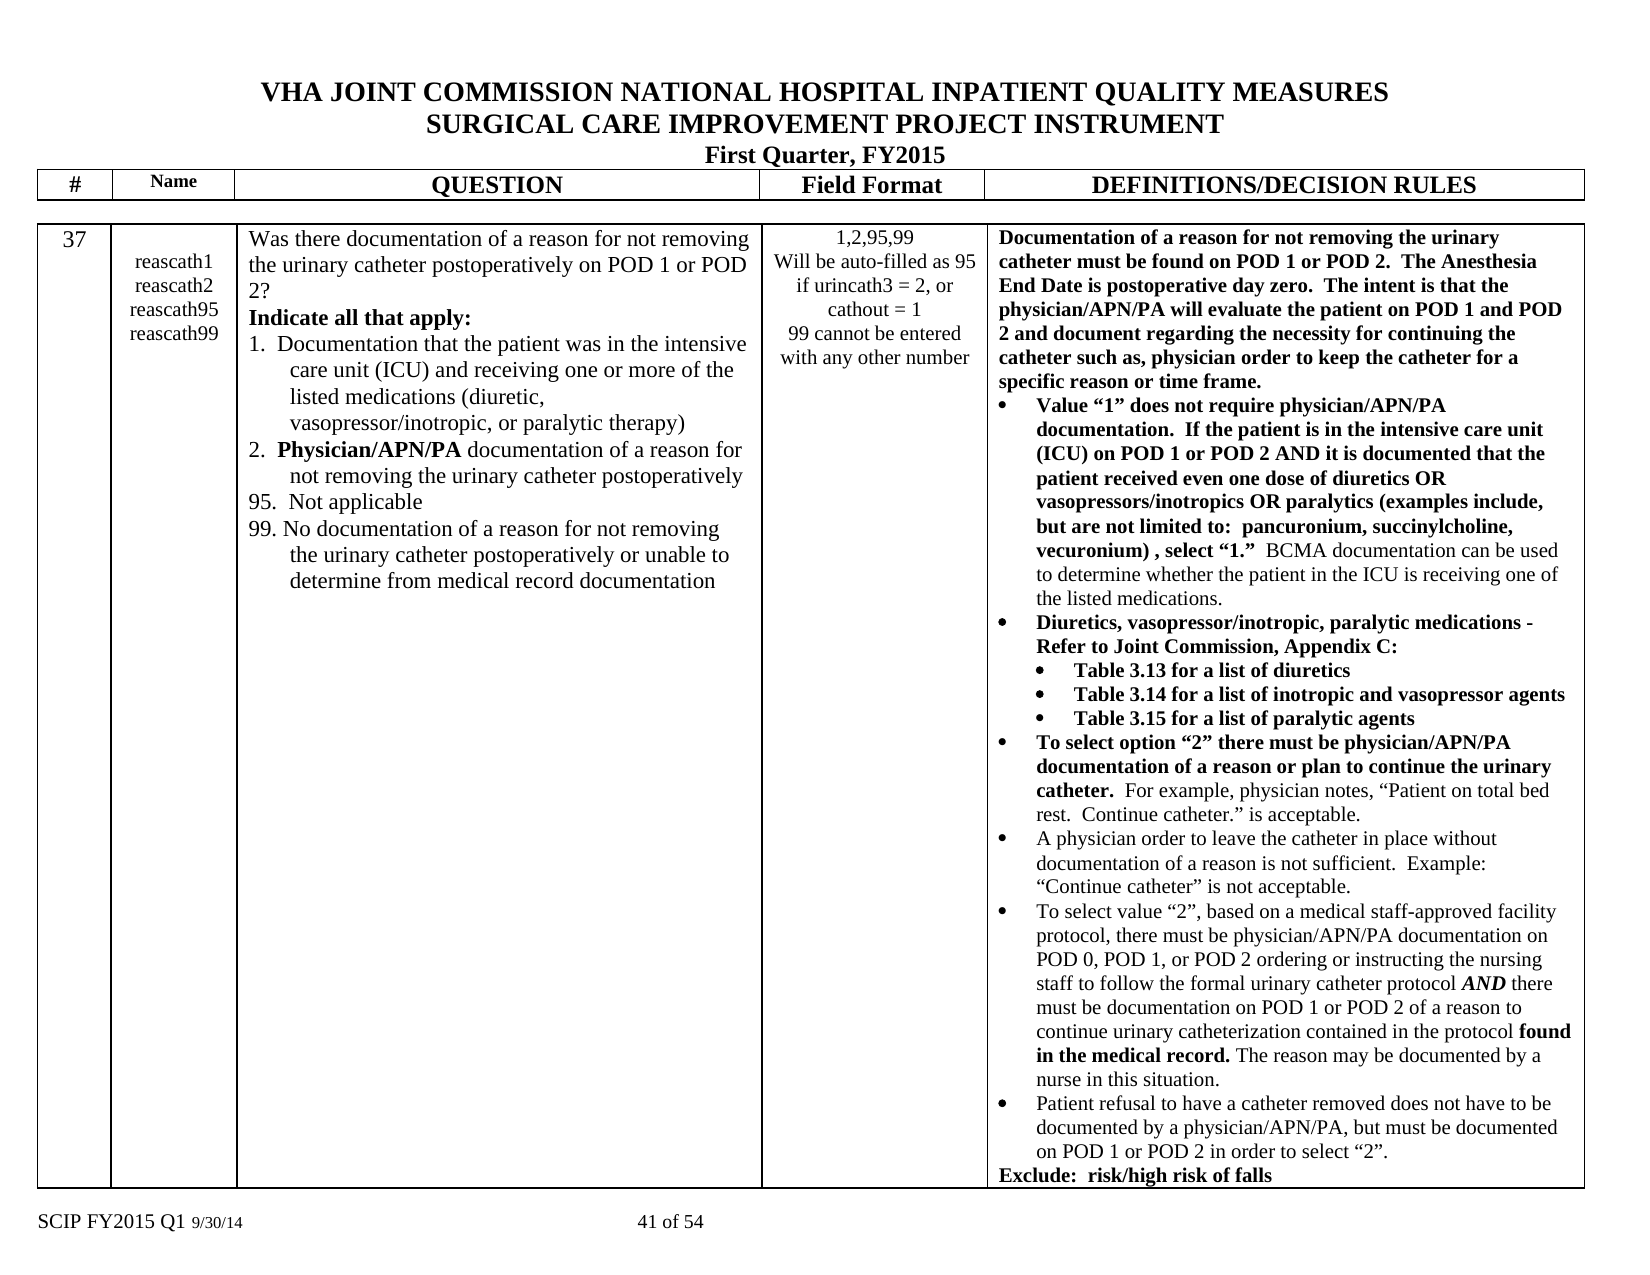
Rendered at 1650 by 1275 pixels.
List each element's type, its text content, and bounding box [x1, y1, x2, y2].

table_cell Was there documentation of a reason for not removing the urinary catheter postoperatively on POD 1 or POD 2? Indicate all that apply: 1. Documentation that the patient was in the intensive care unit (ICU) and receiving one or more of the listed medications (diuretic, vasopressor/inotropic, or paralytic therapy) 2. Physician/APN/PA documentation of a reason for not removing the urinary catheter postoperatively 95. Not applicable 99. No documentation of a reason for not removing the urinary catheter postoperatively or unable to determine from medical record documentation [238, 225, 761, 1187]
table_cell 1,2,95,99 Will be auto-filled as 95 if urincath3 = 2, or cathout = 1 99 cannot be entered with any other number [763, 225, 987, 1187]
table_cell reascath1 reascath2 reascath95 reascath99 [112, 225, 236, 1187]
table_cell 37 [38, 225, 110, 1187]
table_cell Documentation of a reason for not removing the urinary catheter must be found on POD 1 or POD 2. The Anesthesia End Date is postoperative day zero. The intent is that the physician/APN/PA will evaluate the patient on POD 1 and POD 2 and document regarding the necessity for continuing the catheter such as, physician order to keep the catheter for a specific reason or time frame. Value “1” does not require physician/APN/PA documentation. If the patient is in the intensive care unit (ICU) on POD 1 or POD 2 AND it is documented that the patient received even one dose of diuretics OR vasopressors/inotropics OR paralytics (examples include, but are not limited to: pancuronium, succinylcholine, vecuronium) , select “1.” BCMA documentation can be used to determine whether the patient in the ICU is receiving one of the listed medications. Diuretics, vasopressor/inotropic, paralytic medications - Refer to Joint Commission, Appendix C: Table 3.13 for a list of diuretics Table 3.14 for a list of inotropic and vasopressor agents Table 3.15 for a list of paralytic agents To select option “2” there must be physician/APN/PA documentation of a reason or plan to continue the urinary catheter. For example, physician notes, “Patient on total bed rest. Continue catheter.” is acceptable. A physician order to leave the catheter in place without documentation of a reason is not sufficient. Example: “Continue catheter” is not acceptable. To select value “2”, based on a medical staff-approved facility protocol, there must be physician/APN/PA documentation on POD 0, POD 1, or POD 2 ordering or instructing the nursing staff to follow the formal urinary catheter protocol AND there must be documentation on POD 1 or POD 2 of a reason to continue urinary catheterization contained in the protocol found in the medical record. The reason may be documented by a nurse in this situation. Patient refusal to have a catheter removed does not have to be documented by a physician/APN/PA, but must be documented on POD 1 or POD 2 in order to select “2”. Exclude: risk/high risk of falls [988, 225, 1584, 1187]
